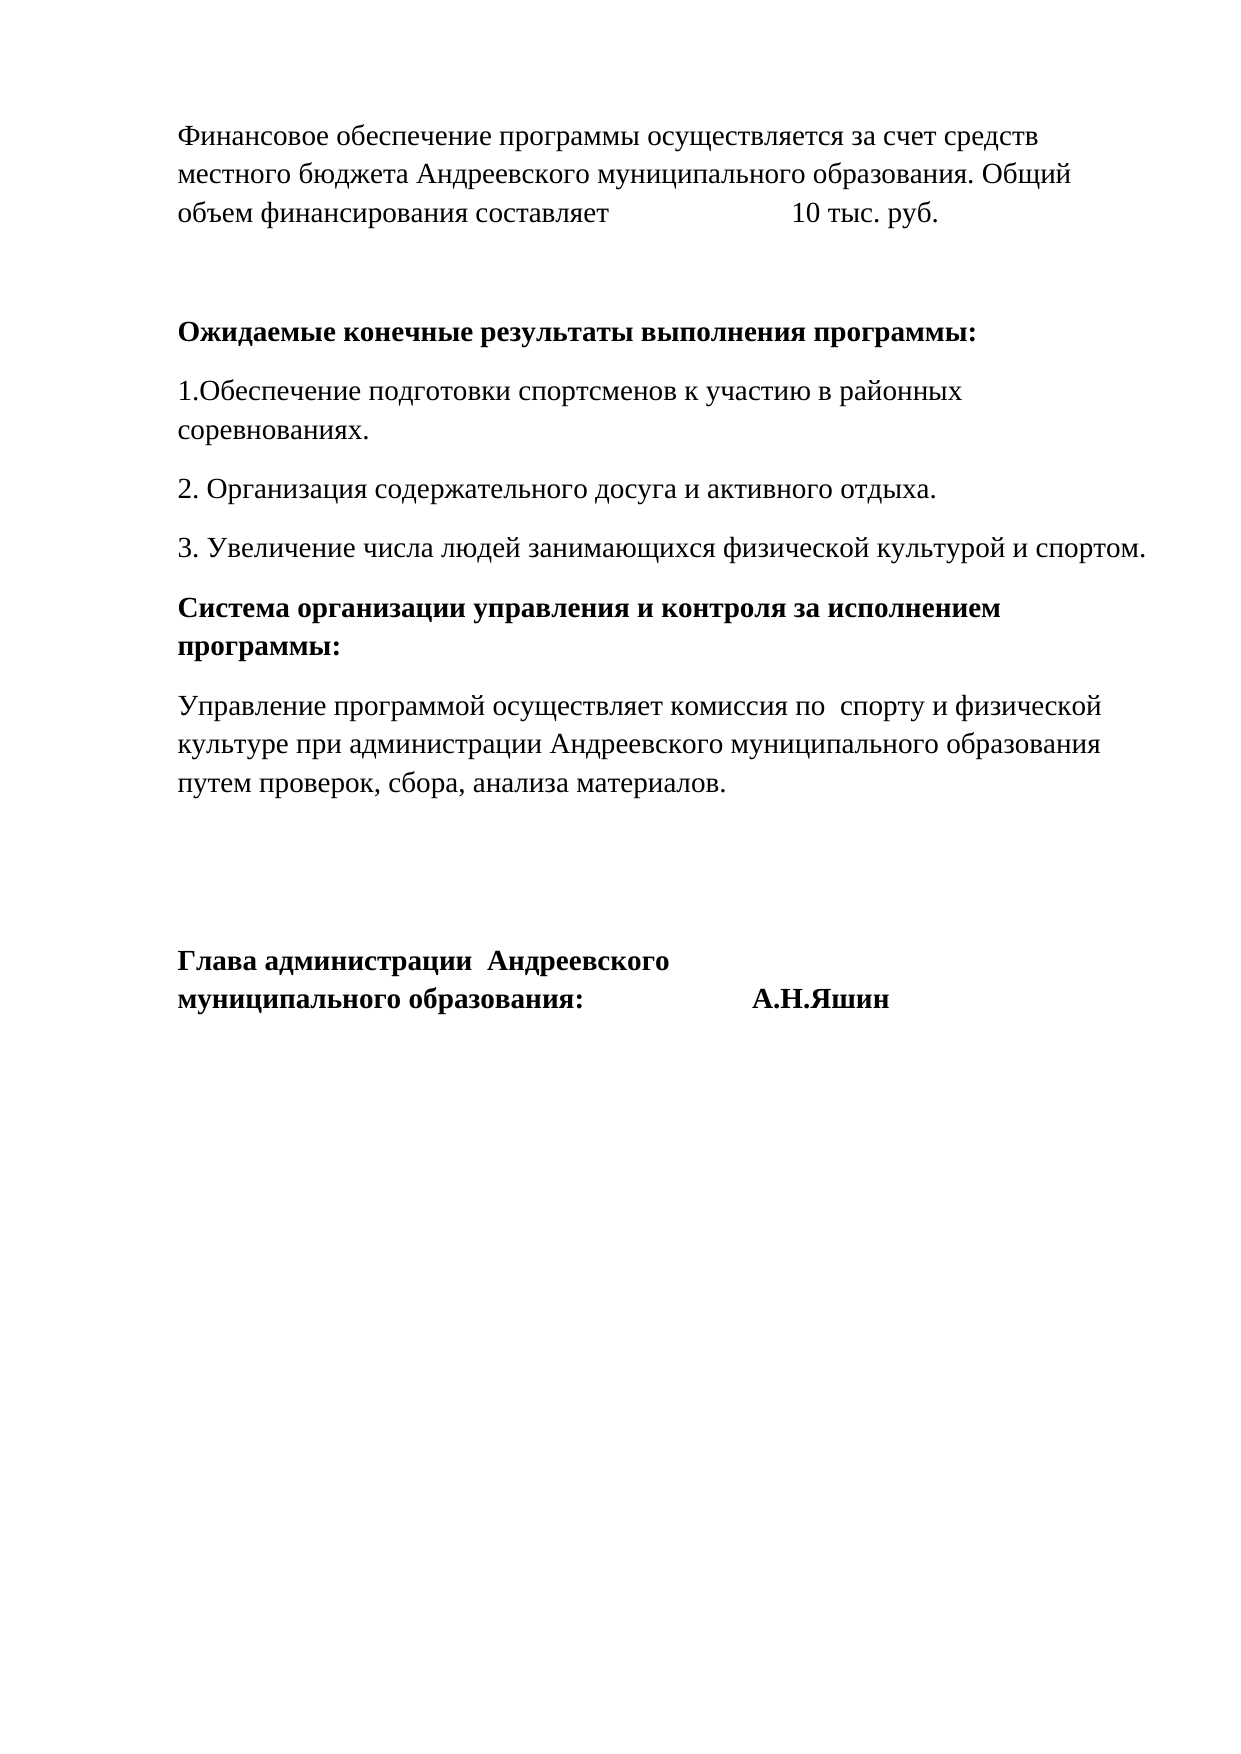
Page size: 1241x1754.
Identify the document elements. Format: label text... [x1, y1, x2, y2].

text 1.Обеспечение подготовки спортсменов к участию в районных соревнованиях. [177, 373, 1152, 445]
text Управление программой осуществляет комиссия по спорту и физической культуре при администрации Андреевского муниципального образования путем проверок, сбора, анализа материалов. [177, 688, 1152, 798]
text Финансовое обеспечение программы осуществляется за счет средств местного бюджета Андреевского муниципального образования. Общий объем финансирования составляет 10 тыс. руб. [177, 118, 1152, 229]
text Глава администрации Андреевского [177, 943, 1152, 977]
text Ожидаемые конечные результаты выполнения программы: [177, 314, 1152, 347]
text Система организации управления и контроля за исполнением программы: [177, 590, 1152, 662]
text муниципального образования: А.Н.Яшин [177, 982, 1152, 1015]
text 3. Увеличение числа людей занимающихся физической культурой и спортом. [177, 531, 1152, 564]
text 2. Организация содержательного досуга и активного отдыха. [177, 471, 1152, 505]
